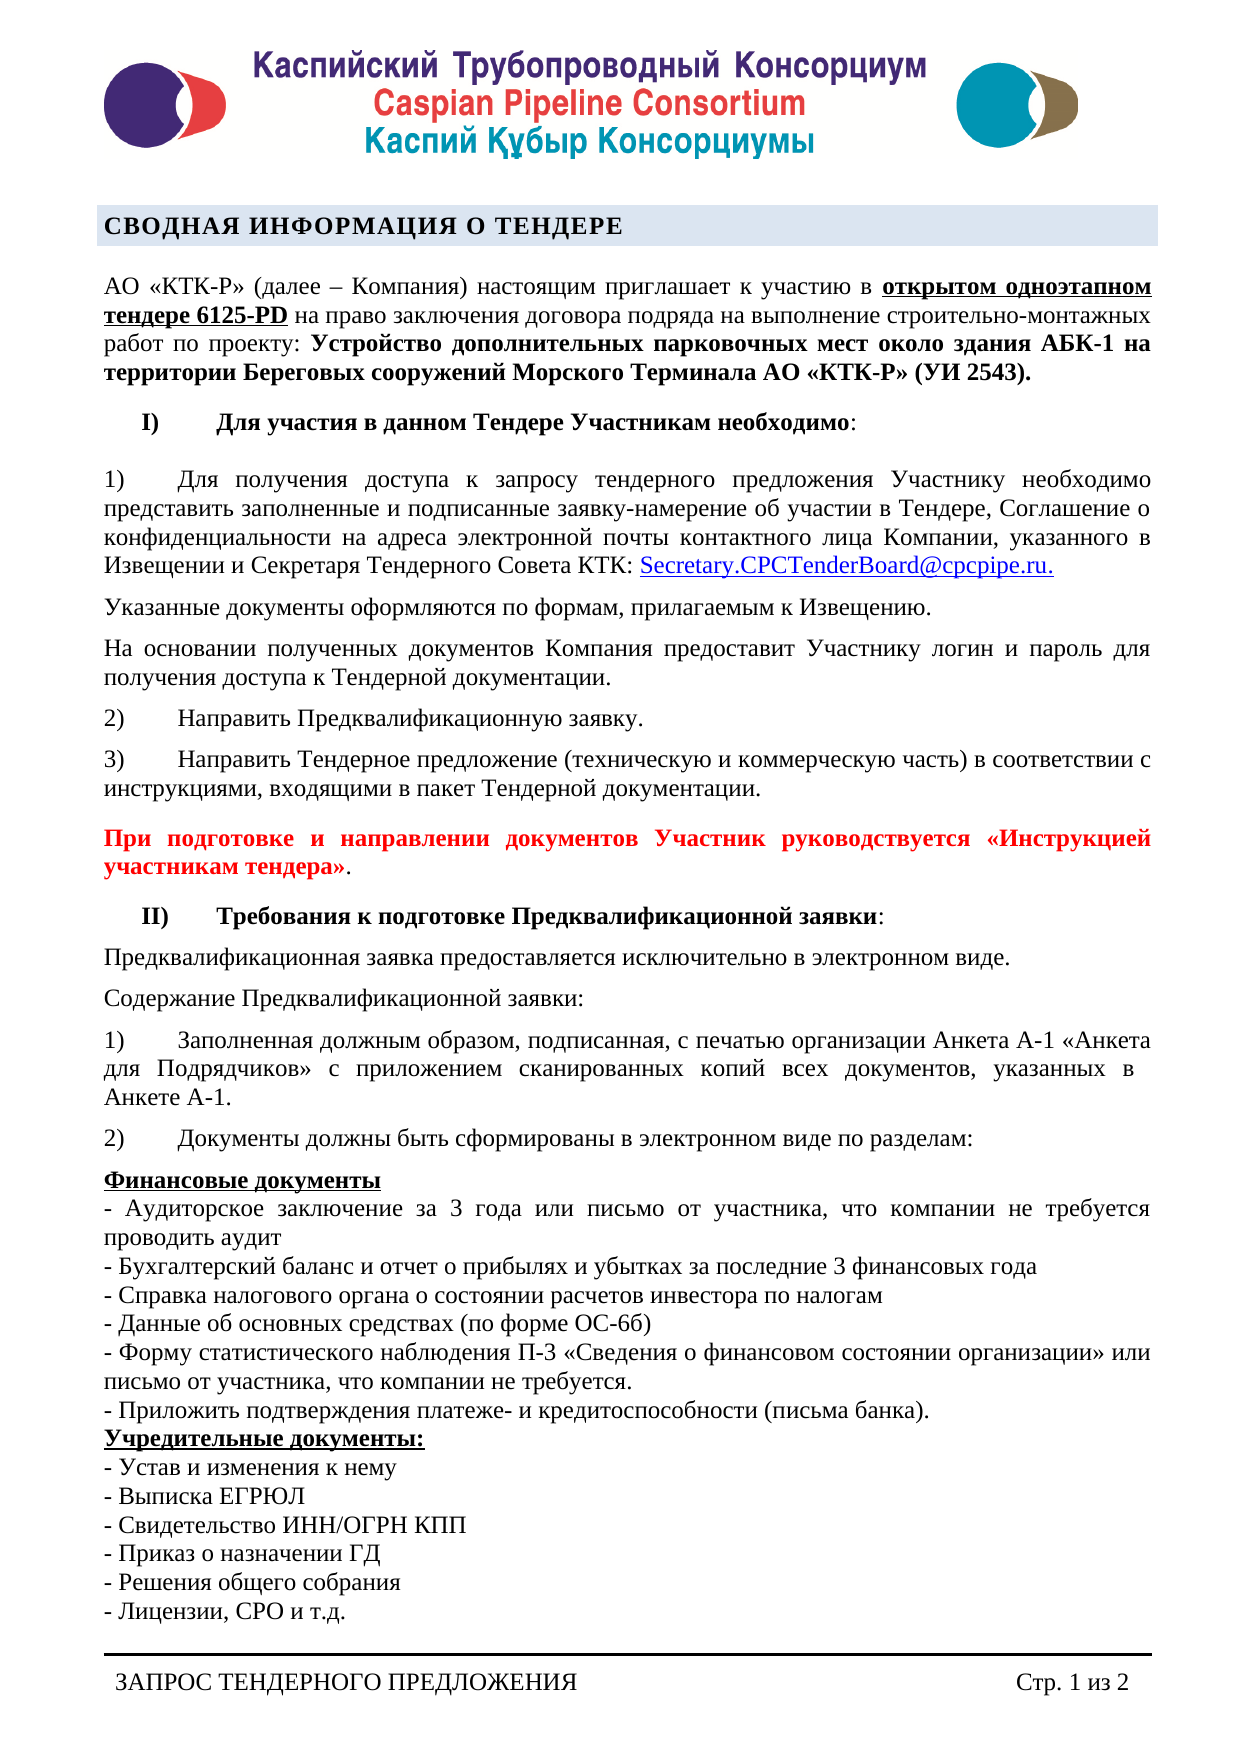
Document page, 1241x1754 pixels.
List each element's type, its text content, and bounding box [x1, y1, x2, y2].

list Заполненная должным образом, подписанная, с печатью организации Анкета А-1 «Анкета для Подрядчиков» с приложением сканированных копий всех документов, указанных в Анкете А-1. [103, 1025, 1152, 1111]
text Указанные документы оформляются по формам, прилагаемым к Извещению. [103, 592, 1152, 621]
list - Аудиторское заключение за 3 года или письмо от участника, что компании не требуется проводить аудит [103, 1193, 1152, 1251]
list - Данные об основных средствах (по форме ОС-6б) [103, 1308, 1152, 1337]
list - Лицензии, СРО и т.д. [103, 1596, 1152, 1625]
text АО «КТК-Р» (далее – Компания) настоящим приглашает к участию в открытом одноэтапном тендере 6125-PD на право заключения договора подряда на выполнение строительно-монтажных работ по проекту: Устройство дополнительных парковочных мест около здания АБК-1 на территории Береговых сооружений Морского Терминала АО «КТК-Р» (УИ 2543). [103, 271, 1152, 386]
list Документы должны быть сформированы в электронном виде по разделам: [103, 1123, 1152, 1152]
text Предквалификационная заявка предоставляется исключительно в электронном виде. [103, 942, 1152, 971]
list Для участия в данном Тендере Участникам необходимо: [141, 407, 1152, 436]
list - Приложить подтверждения платеже- и кредитоспособности (письма банка). [103, 1395, 1152, 1423]
subtitle Сводная информация о Тендере [104, 211, 1152, 240]
list - Приказ о назначении ГД [103, 1538, 1152, 1567]
list Направить Тендерное предложение (техническую и коммерческую часть) в соответствии с инструкциями, входящими в пакет Тендерной документации. [103, 744, 1152, 802]
list Учредительные документы: [103, 1423, 1152, 1452]
list - Свидетельство ИНН/ОГРН КПП [103, 1510, 1152, 1538]
list Для получения доступа к запросу тендерного предложения Участнику необходимо представить заполненные и подписанные заявку-намерение об участии в Тендере, Соглашение о конфиденциальности на адреса электронной почты контактного лица Компании, указанного в Извещении и Секретаря Тендерного Совета КТК: Secretary.CPCTenderBoard@cpcpipe.ru. [103, 464, 1152, 579]
list - Выписка ЕГРЮЛ [103, 1481, 1152, 1510]
list - Форму статистического наблюдения П-3 «Сведения о финансовом состоянии организации» или письмо от участника, что компании не требуется. [103, 1337, 1152, 1395]
list - Бухгалтерский баланс и отчет о прибылях и убытках за последние 3 финансовых года [103, 1251, 1152, 1280]
list Финансовые документы [103, 1165, 1152, 1193]
list - Справка налогового органа о состоянии расчетов инвестора по налогам [103, 1280, 1152, 1308]
text На основании полученных документов Компания предоставит Участнику логин и пароль для получения доступа к Тендерной документации. [103, 633, 1152, 691]
list Требования к подготовке Предквалификационной заявки: [141, 901, 1152, 930]
list Направить Предквалификационную заявку. [103, 703, 1152, 732]
list - Решения общего собрания [103, 1567, 1152, 1596]
text Содержание Предквалификационной заявки: [103, 983, 1152, 1012]
text При подготовке и направлении документов Участник руководствуется «Инструкцией участникам тендера». [103, 823, 1152, 880]
list - Устав и изменения к нему [103, 1452, 1152, 1481]
